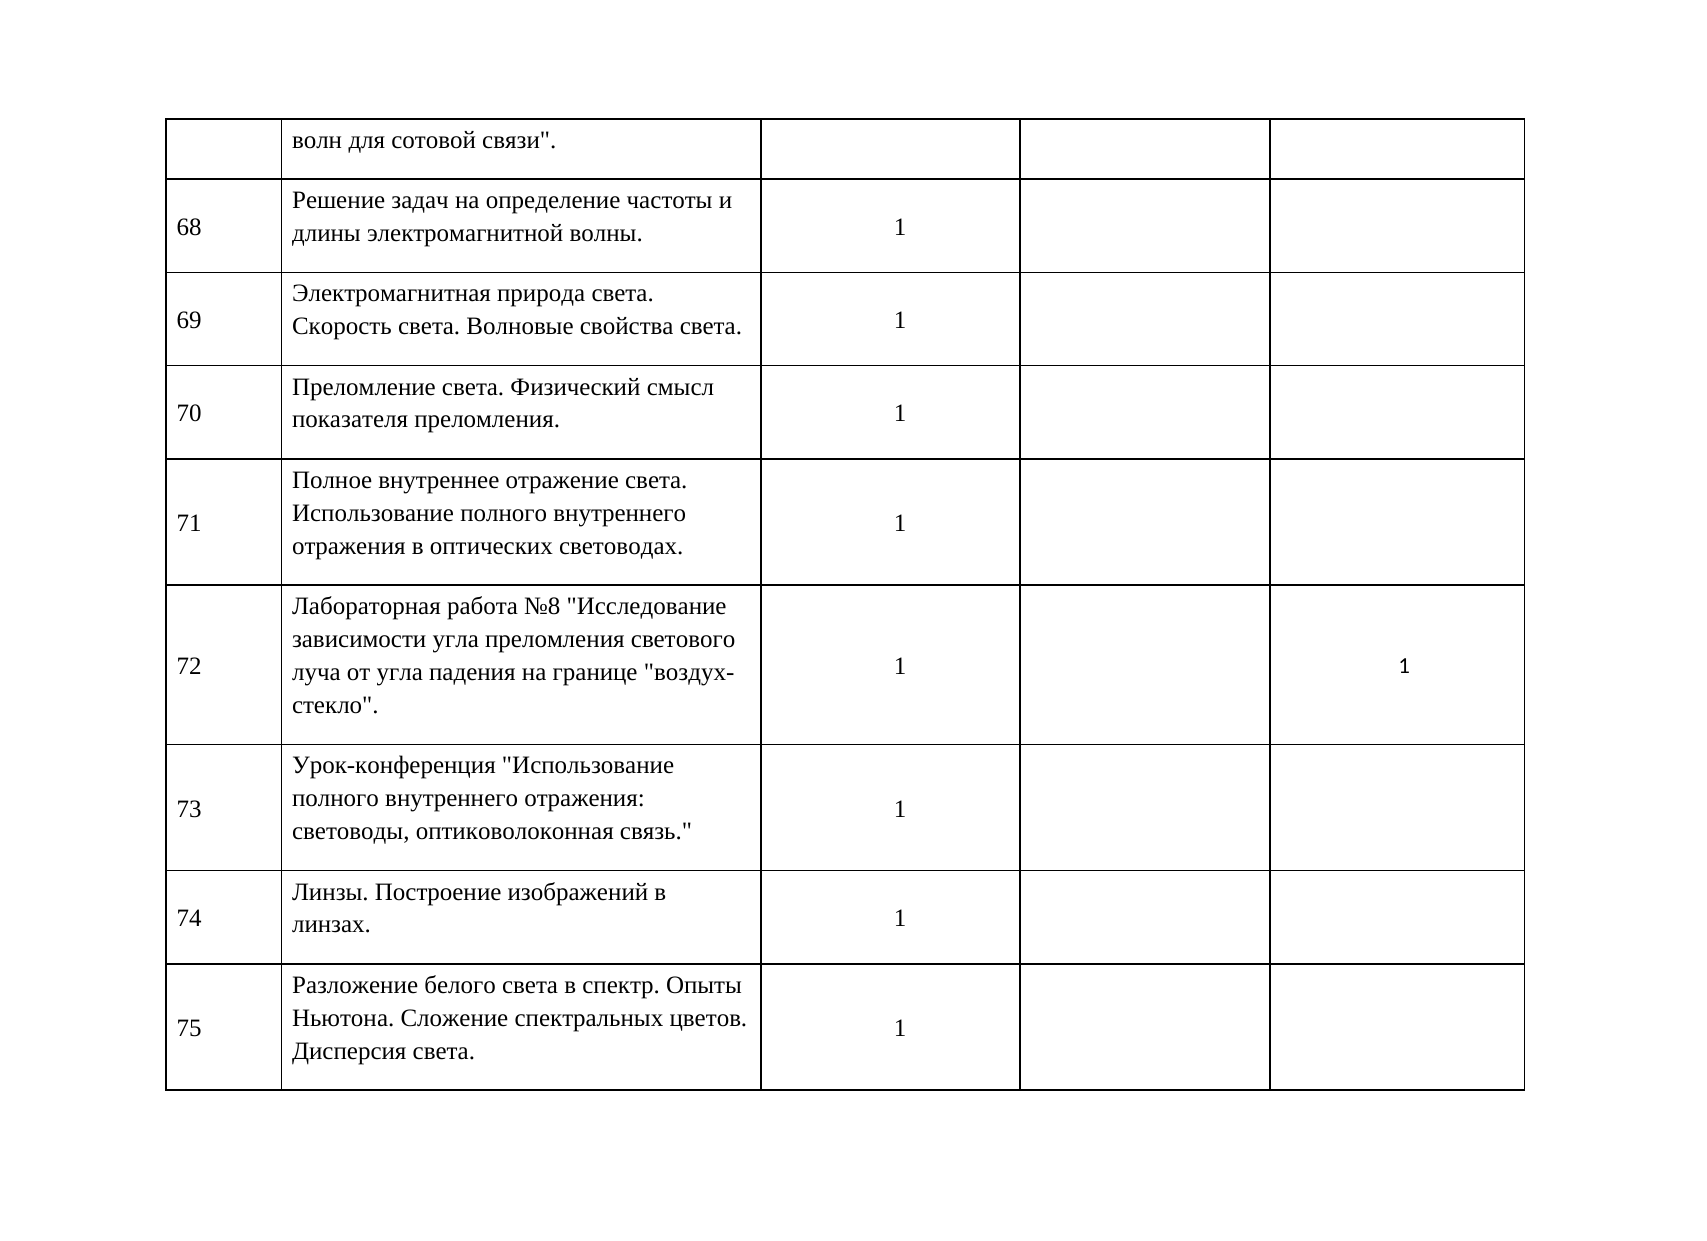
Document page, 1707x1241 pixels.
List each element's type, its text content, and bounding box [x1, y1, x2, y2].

table_cell 1 [762, 273, 1019, 365]
table_cell [1271, 460, 1524, 584]
table_cell 70 [167, 366, 281, 458]
table_cell 1 [762, 586, 1019, 743]
table_cell [1021, 180, 1269, 272]
table_cell 1 [762, 871, 1019, 963]
table_cell [1021, 273, 1269, 365]
table_cell 1 [762, 366, 1019, 458]
table_cell [1021, 871, 1269, 963]
table_cell 74 [167, 871, 281, 963]
table_cell 1 [762, 120, 1019, 178]
table_cell [1021, 460, 1269, 584]
table_cell 1 [762, 180, 1019, 272]
table_cell 1 [1271, 586, 1524, 743]
table_cell [1271, 965, 1524, 1089]
table_cell 68 [167, 180, 281, 272]
table_cell Электромагнитная природа света. Скорость света. Волновые свойства света. [282, 273, 760, 365]
table_cell [1021, 366, 1269, 458]
table_cell 67 [167, 120, 281, 178]
table_cell [1271, 366, 1524, 458]
table_cell [1271, 871, 1524, 963]
table_cell Разложение белого света в спектр. Опыты Ньютона. Сложение спектральных цветов. Дисперсия света. [282, 965, 760, 1089]
table_cell 69 [167, 273, 281, 365]
table_cell 72 [167, 586, 281, 743]
table_cell [1021, 120, 1269, 178]
table_cell Решение задач на определение частоты и длины электромагнитной волны. [282, 180, 760, 272]
table_cell [1021, 586, 1269, 743]
table_cell [1021, 965, 1269, 1089]
table_cell Преломление света. Физический смысл показателя преломления. [282, 366, 760, 458]
table_cell Лабораторная работа №8 "Исследование зависимости угла преломления светового луча от угла падения на границе "воздух-стекло". [282, 586, 760, 743]
table_cell 1 [762, 965, 1019, 1089]
table_cell Линзы. Построение изображений в линзах. [282, 871, 760, 963]
table_cell [1271, 273, 1524, 365]
table_cell 71 [167, 460, 281, 584]
table_cell 75 [167, 965, 281, 1089]
table_cell [1271, 745, 1524, 870]
table_cell 73 [167, 745, 281, 870]
table_cell [1021, 745, 1269, 870]
table_cell [1271, 180, 1524, 272]
table_cell Полное внутреннее отражение света. Использование полного внутреннего отражения в оптических световодах. [282, 460, 760, 584]
table_cell 1 [762, 745, 1019, 870]
table_cell 1 [762, 460, 1019, 584]
table_cell Урок-конференция "Использование полного внутреннего отражения: световоды, оптиковолоконная связь." [282, 745, 760, 870]
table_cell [282, 120, 760, 178]
table_cell [1271, 120, 1524, 178]
